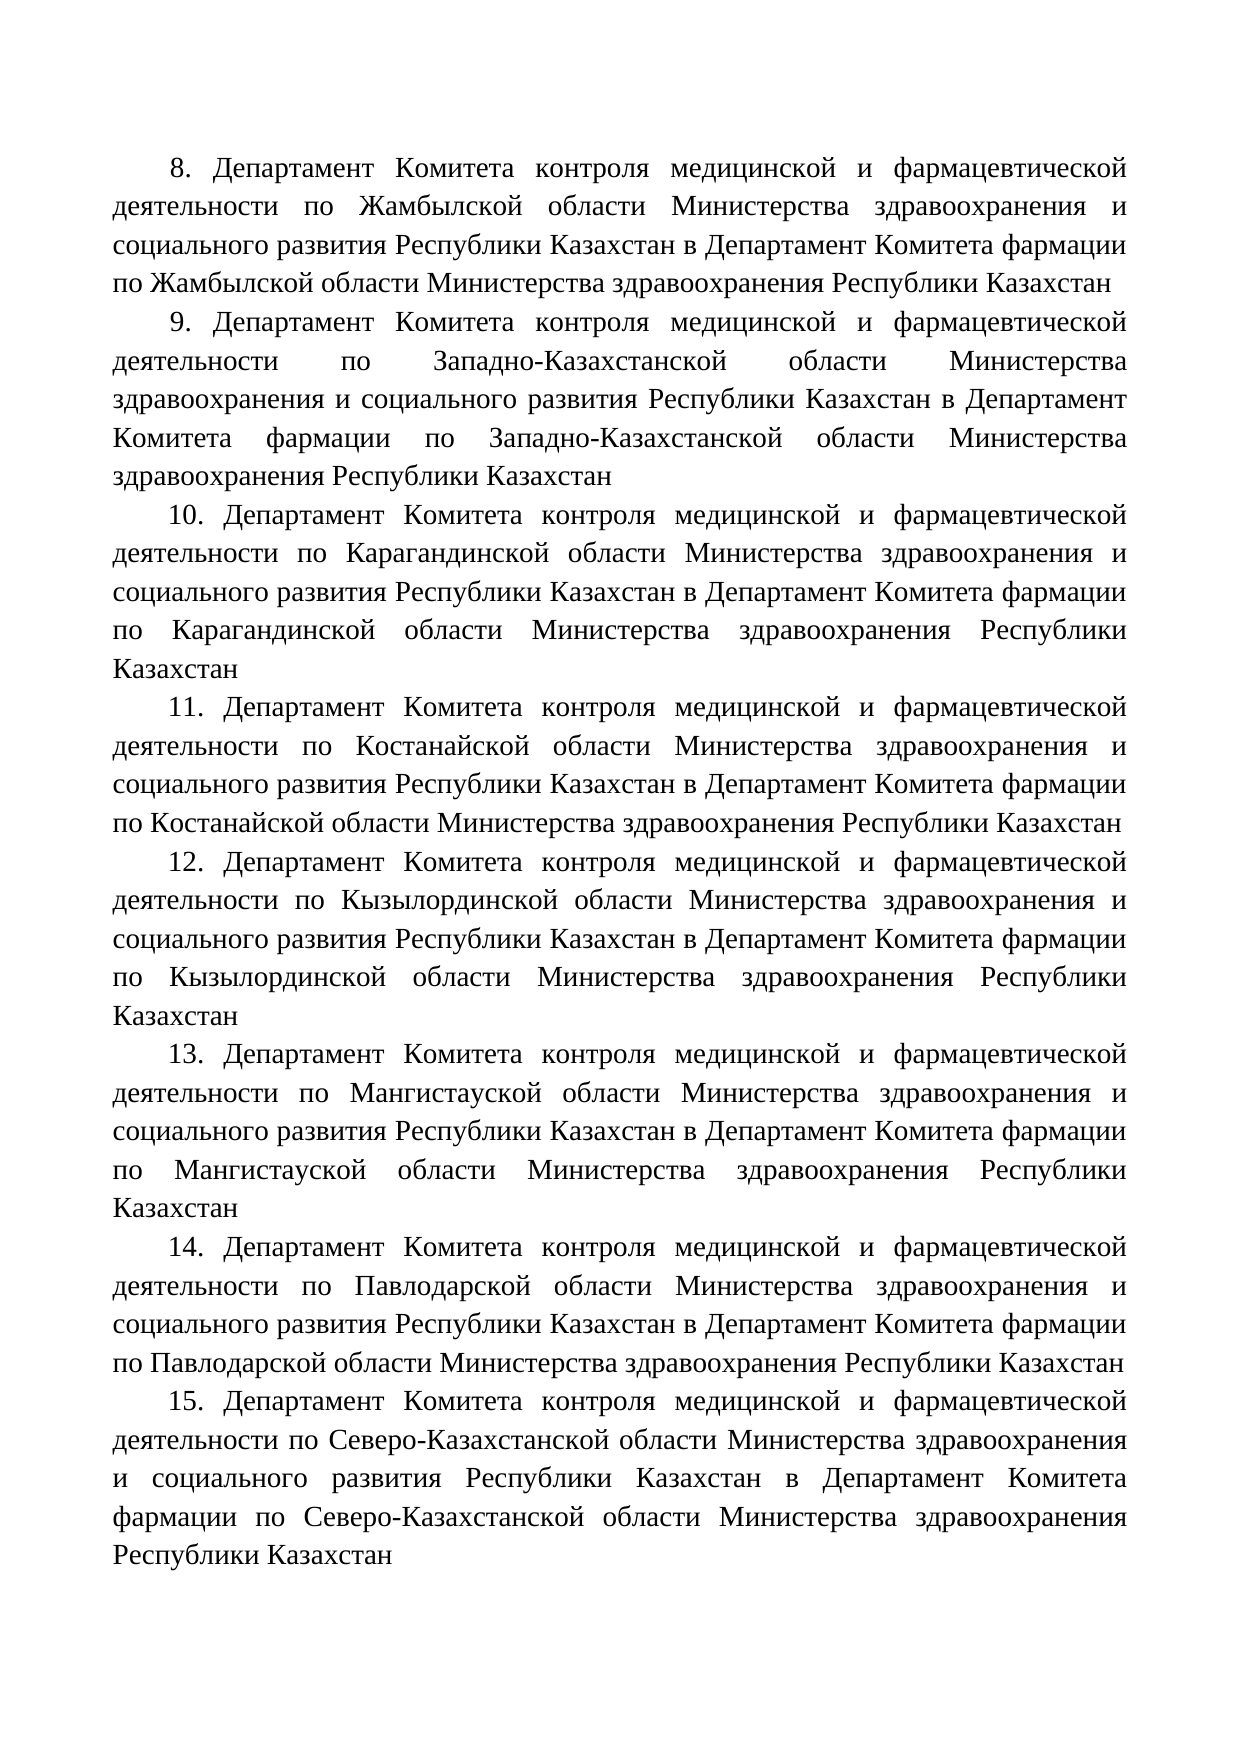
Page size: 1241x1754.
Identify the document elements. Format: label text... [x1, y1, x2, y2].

text 15. Департамент Комитета контроля медицинской и фармацевтической деятельности по Северо-Казахстанской области Министерства здравоохранения и социального развития Республики Казахстан в Департамент Комитета фармации по Северо-Казахстанской области Министерства здравоохранения Республики Казахстан [112, 1383, 1128, 1571]
text 11. Департамент Комитета контроля медицинской и фармацевтической деятельности по Костанайской области Министерства здравоохранения и социального развития Республики Казахстан в Департамент Комитета фармации по Костанайской области Министерства здравоохранения Республики Казахстан [112, 689, 1128, 839]
text 9. Департамент Комитета контроля медицинской и фармацевтической деятельности по Западно-Казахстанской области Министерства здравоохранения и социального развития Республики Казахстан в Департамент Комитета фармации по Западно-Казахстанской области Министерства здравоохранения Республики Казахстан [112, 304, 1128, 492]
text 12. Департамент Комитета контроля медицинской и фармацевтической деятельности по Кызылординской области Министерства здравоохранения и социального развития Республики Казахстан в Департамент Комитета фармации по Кызылординской области Министерства здравоохранения Республики Казахстан [112, 844, 1128, 1031]
text 13. Департамент Комитета контроля медицинской и фармацевтической деятельности по Мангистауской области Министерства здравоохранения и социального развития Республики Казахстан в Департамент Комитета фармации по Мангистауской области Министерства здравоохранения Республики Казахстан [112, 1036, 1128, 1224]
text 8. Департамент Комитета контроля медицинской и фармацевтической деятельности по Жамбылской области Министерства здравоохранения и социального развития Республики Казахстан в Департамент Комитета фармации по Жамбылской области Министерства здравоохранения Республики Казахстан [112, 150, 1128, 299]
text 10. Департамент Комитета контроля медицинской и фармацевтической деятельности по Карагандинской области Министерства здравоохранения и социального развития Республики Казахстан в Департамент Комитета фармации по Карагандинской области Министерства здравоохранения Республики Казахстан [112, 497, 1128, 684]
